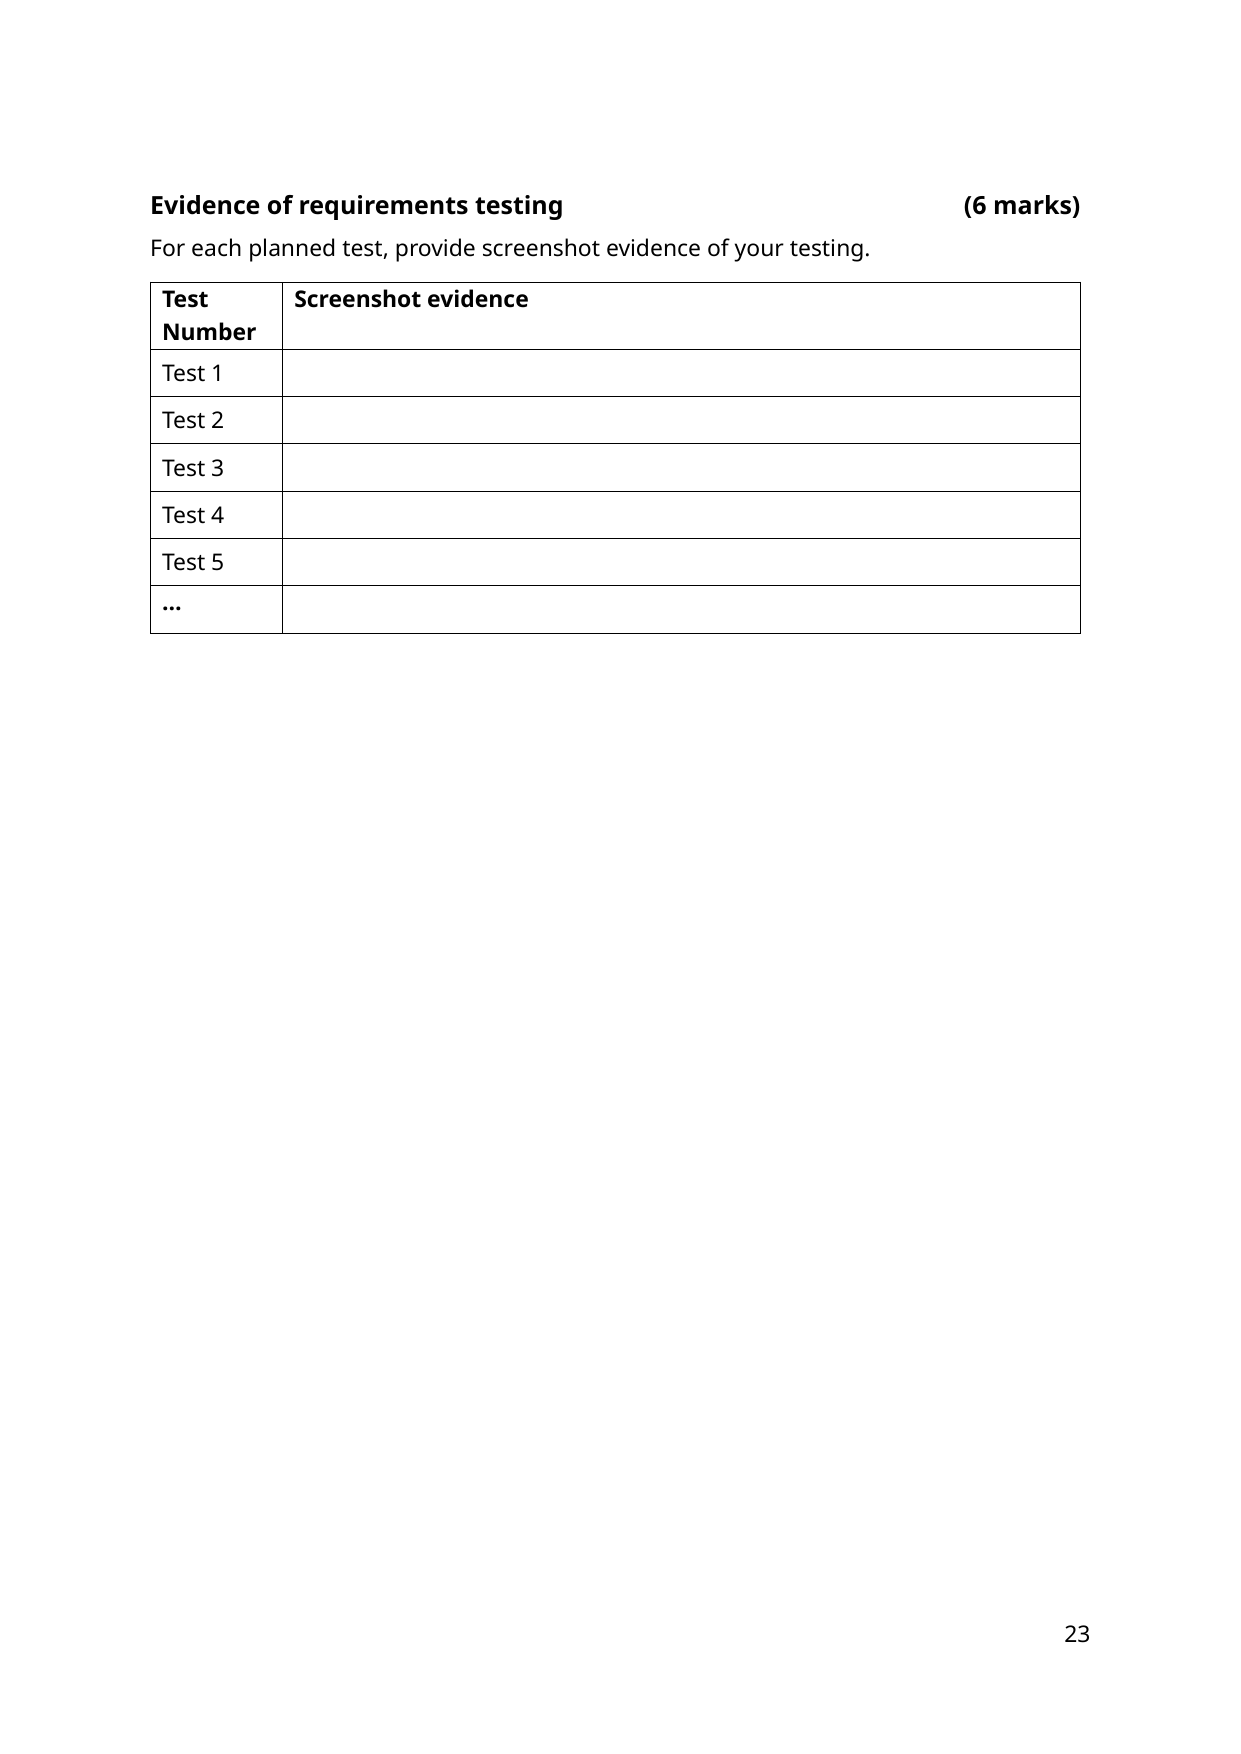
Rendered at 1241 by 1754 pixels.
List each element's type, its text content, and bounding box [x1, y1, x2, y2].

table_cell Test 2 [151, 397, 282, 443]
table_cell [283, 397, 1080, 443]
table_cell [283, 492, 1080, 538]
table_cell [283, 350, 1080, 396]
table_cell Test 4 [151, 492, 282, 538]
table_cell Test 5 [151, 539, 282, 585]
table_header Screenshot evidence [283, 283, 1080, 349]
table_cell [283, 444, 1080, 491]
table_cell Test 3 [151, 444, 282, 491]
table_cell Test 1 [151, 350, 282, 396]
table_cell [283, 586, 1080, 632]
table_cell [283, 539, 1080, 585]
table_header Test Number [151, 283, 282, 349]
table_cell … [151, 586, 282, 632]
subtitle Evidence of requirements testing (6 marks) [150, 187, 1090, 222]
text For each planned test, provide screenshot evidence of your testing. [150, 232, 1090, 263]
